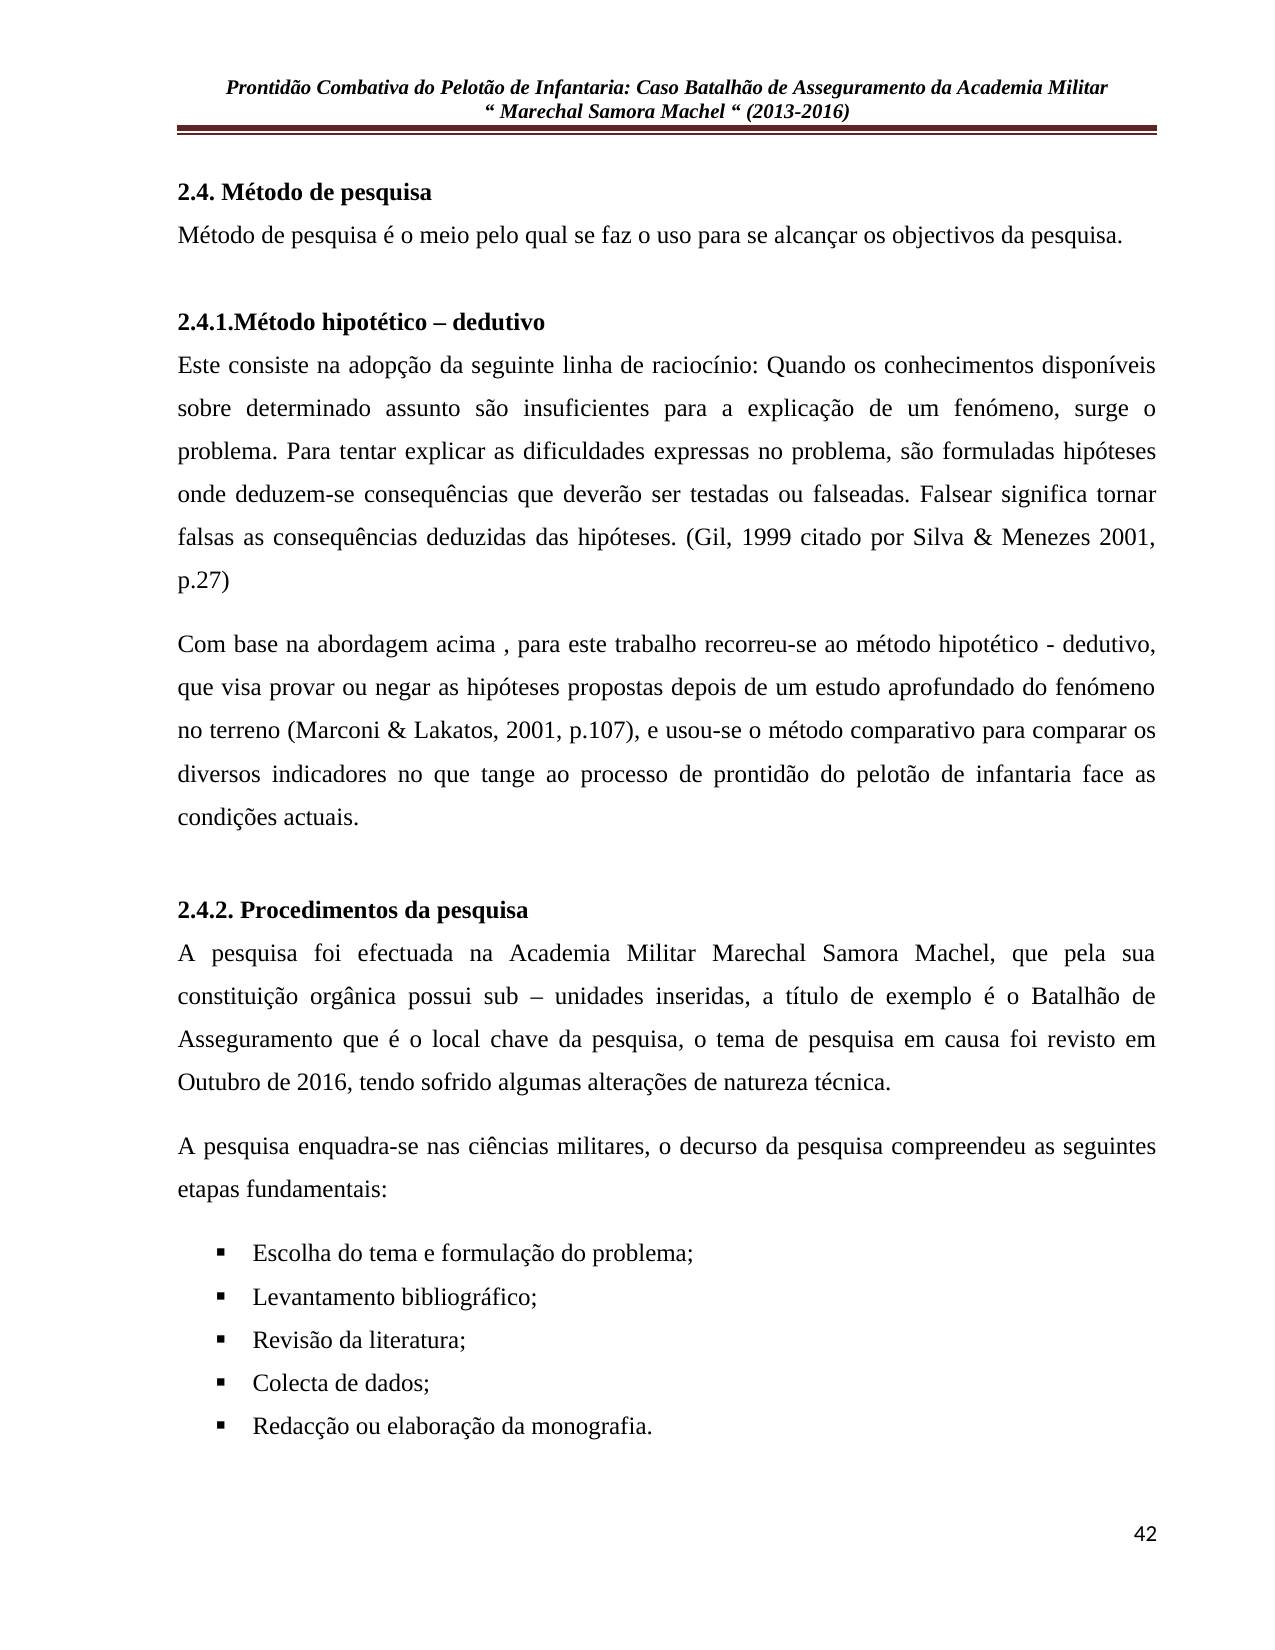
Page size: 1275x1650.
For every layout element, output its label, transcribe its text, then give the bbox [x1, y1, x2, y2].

text 2.4.1.Método hipotético – dedutivo [177, 307, 1157, 335]
list Revisão da literatura; [215, 1325, 1157, 1353]
text Com base na abordagem acima , para este trabalho recorreu-se ao método hipotético - dedutivo, que visa provar ou negar as hipóteses propostas depois de um estudo aprofundado do fenómeno no terreno (Marconi & Lakatos, 2001, p.107), e usou-se o método comparativo para comparar os diversos indicadores no que tange ao processo de prontidão do pelotão de infantaria face as condições actuais. [177, 629, 1157, 831]
list Redacção ou elaboração da monografia. [215, 1411, 1157, 1440]
subtitle 2.4.2. Procedimentos da pesquisa [177, 895, 1157, 924]
text Este consiste na adopção da seguinte linha de raciocínio: Quando os conhecimentos disponíveis sobre determinado assunto são insuficientes para a explicação de um fenómeno, surge o problema. Para tentar explicar as dificuldades expressas no problema, são formuladas hipóteses onde deduzem-se consequências que deverão ser testadas ou falseadas. Falsear significa tornar falsas as consequências deduzidas das hipóteses. (Gil, 1999 citado por Silva & Menezes 2001, p.27) [177, 350, 1157, 594]
list Levantamento bibliográfico; [215, 1282, 1157, 1310]
list Escolha do tema e formulação do problema; [215, 1238, 1157, 1267]
list Colecta de dados; [215, 1368, 1157, 1397]
text A pesquisa enquadra-se nas ciências militares, o decurso da pesquisa compreendeu as seguintes etapas fundamentais: [177, 1131, 1157, 1203]
text A pesquisa foi efectuada na Academia Militar Marechal Samora Machel, que pela sua constituição orgânica possui sub – unidades inseridas, a título de exemplo é o Batalhão de Asseguramento que é o local chave da pesquisa, o tema de pesquisa em causa foi revisto em Outubro de 2016, tendo sofrido algumas alterações de natureza técnica. [177, 938, 1157, 1096]
subtitle 2.4. Método de pesquisa [177, 177, 1157, 206]
text Método de pesquisa é o meio pelo qual se faz o uso para se alcançar os objectivos da pesquisa. [177, 220, 1157, 249]
